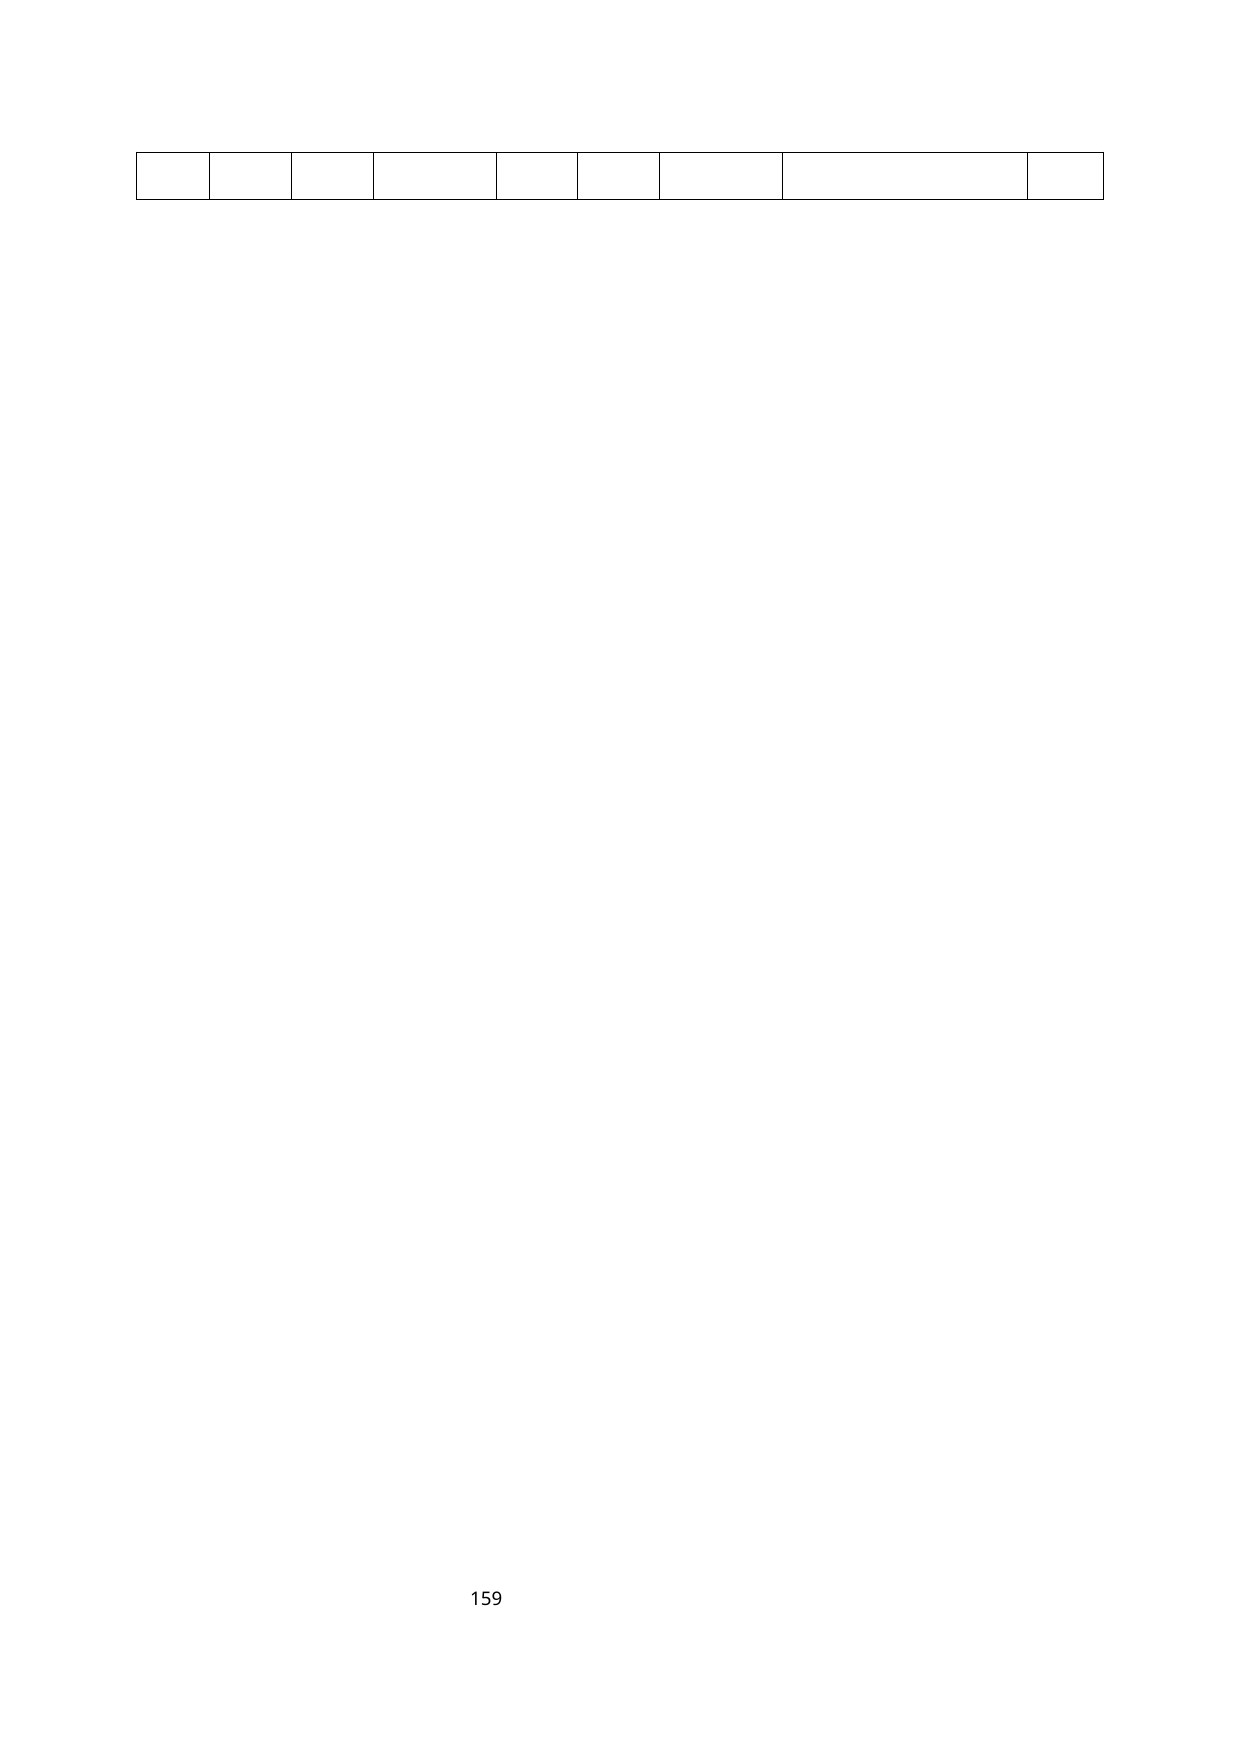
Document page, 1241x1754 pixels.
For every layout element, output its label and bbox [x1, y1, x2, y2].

table_cell [578, 153, 659, 198]
table_cell [497, 153, 577, 198]
table_cell [374, 153, 496, 198]
table_cell [1028, 153, 1103, 198]
table_cell [137, 153, 209, 198]
table_cell [783, 153, 1027, 198]
table_cell [210, 153, 291, 198]
table_cell [292, 153, 373, 198]
table_cell [660, 153, 782, 198]
